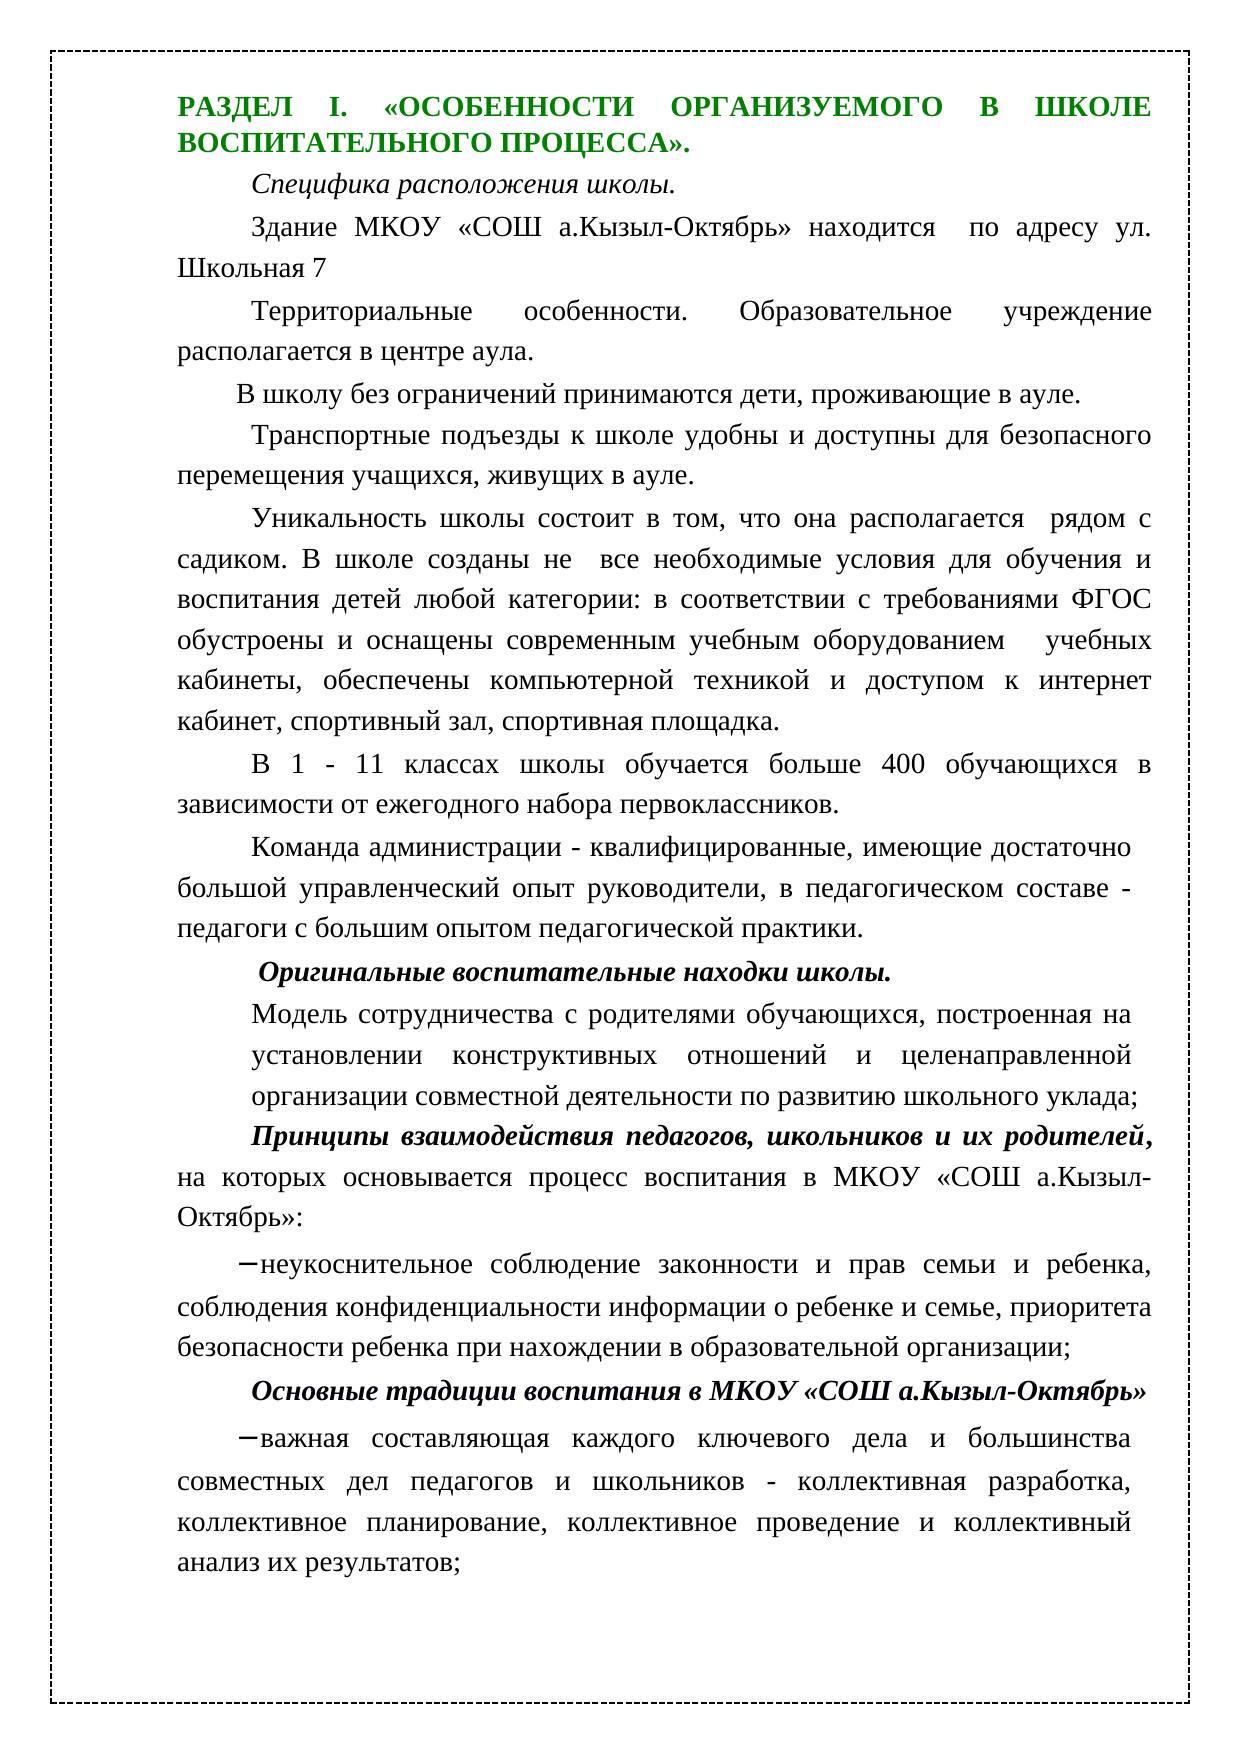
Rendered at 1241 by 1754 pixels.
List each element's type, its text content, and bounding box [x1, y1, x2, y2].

text В школу без ограничений принимаются дети, проживающие в ауле. [177, 376, 1153, 410]
text Здание МКОУ «СОШ а.Кызыл-Октябрь» находится по адресу ул. Школьная 7 [177, 209, 1153, 283]
text Основные традиции воспитания в МКОУ «СОШ а.Кызыл-Октябрь» [177, 1373, 1153, 1406]
text Модель сотрудничества с родителями обучающихся, построенная на установлении конструктивных отношений и целенаправленной организации совместной деятельности по развитию школьного уклада; [251, 997, 1153, 1111]
picture [1151, 785, 1214, 1078]
text В 1 - 11 классах школы обучается больше 400 обучающихся в зависимости от ежегодного набора первоклассников. [177, 746, 1153, 820]
text Команда администрации - квалифицированные, имеющие достаточно большой управленческий опыт руководители, в педагогическом составе - педагоги с большим опытом педагогической практики. [177, 829, 1151, 944]
text Уникальность школы состоит в том, что она располагается рядом с садиком. В школе созданы не все необходимые условия для обучения и воспитания детей любой категории: в соответствии с требованиями ФГОС обустроены и оснащены современным учебным оборудованием учебных кабинеты, обеспечены компьютерной техникой и доступом к интернет кабинет, спортивный зал, спортивная площадка. [177, 500, 1153, 737]
subtitle РАЗДЕЛ I. «ОСОБЕННОСТИ ОРГАНИЗУЕМОГО В ШКОЛЕ ВОСПИТАТЕЛЬНОГО ПРОЦЕССА». [177, 89, 1153, 158]
text −неукоснительное соблюдение законности и прав семьи и ребенка, соблюдения конфиденциальности информации о ребенке и семье, приоритета безопасности ребенка при нахождении в образовательной организации; [177, 1242, 1153, 1363]
text Оригинальные воспитательные находки школы. [177, 954, 1151, 987]
text Специфика расположения школы. [177, 166, 1153, 200]
text Территориальные особенности. Образовательное учреждение располагается в центре аула. [177, 293, 1153, 367]
text Принципы взаимодействия педагогов, школьников и их родителей, на которых основывается процесс воспитания в МКОУ «СОШ а.Кызыл-Октябрь»: [177, 1118, 1153, 1233]
picture [1151, 1451, 1214, 1744]
text Транспортные подъезды к школе удобны и доступны для безопасного перемещения учащихся, живущих в ауле. [177, 417, 1153, 491]
text −важная составляющая каждого ключевого дела и большинства совместных дел педагогов и школьников - коллективная разработка, коллективное планирование, коллективное проведение и коллективный анализ их результатов; [177, 1417, 1153, 1578]
